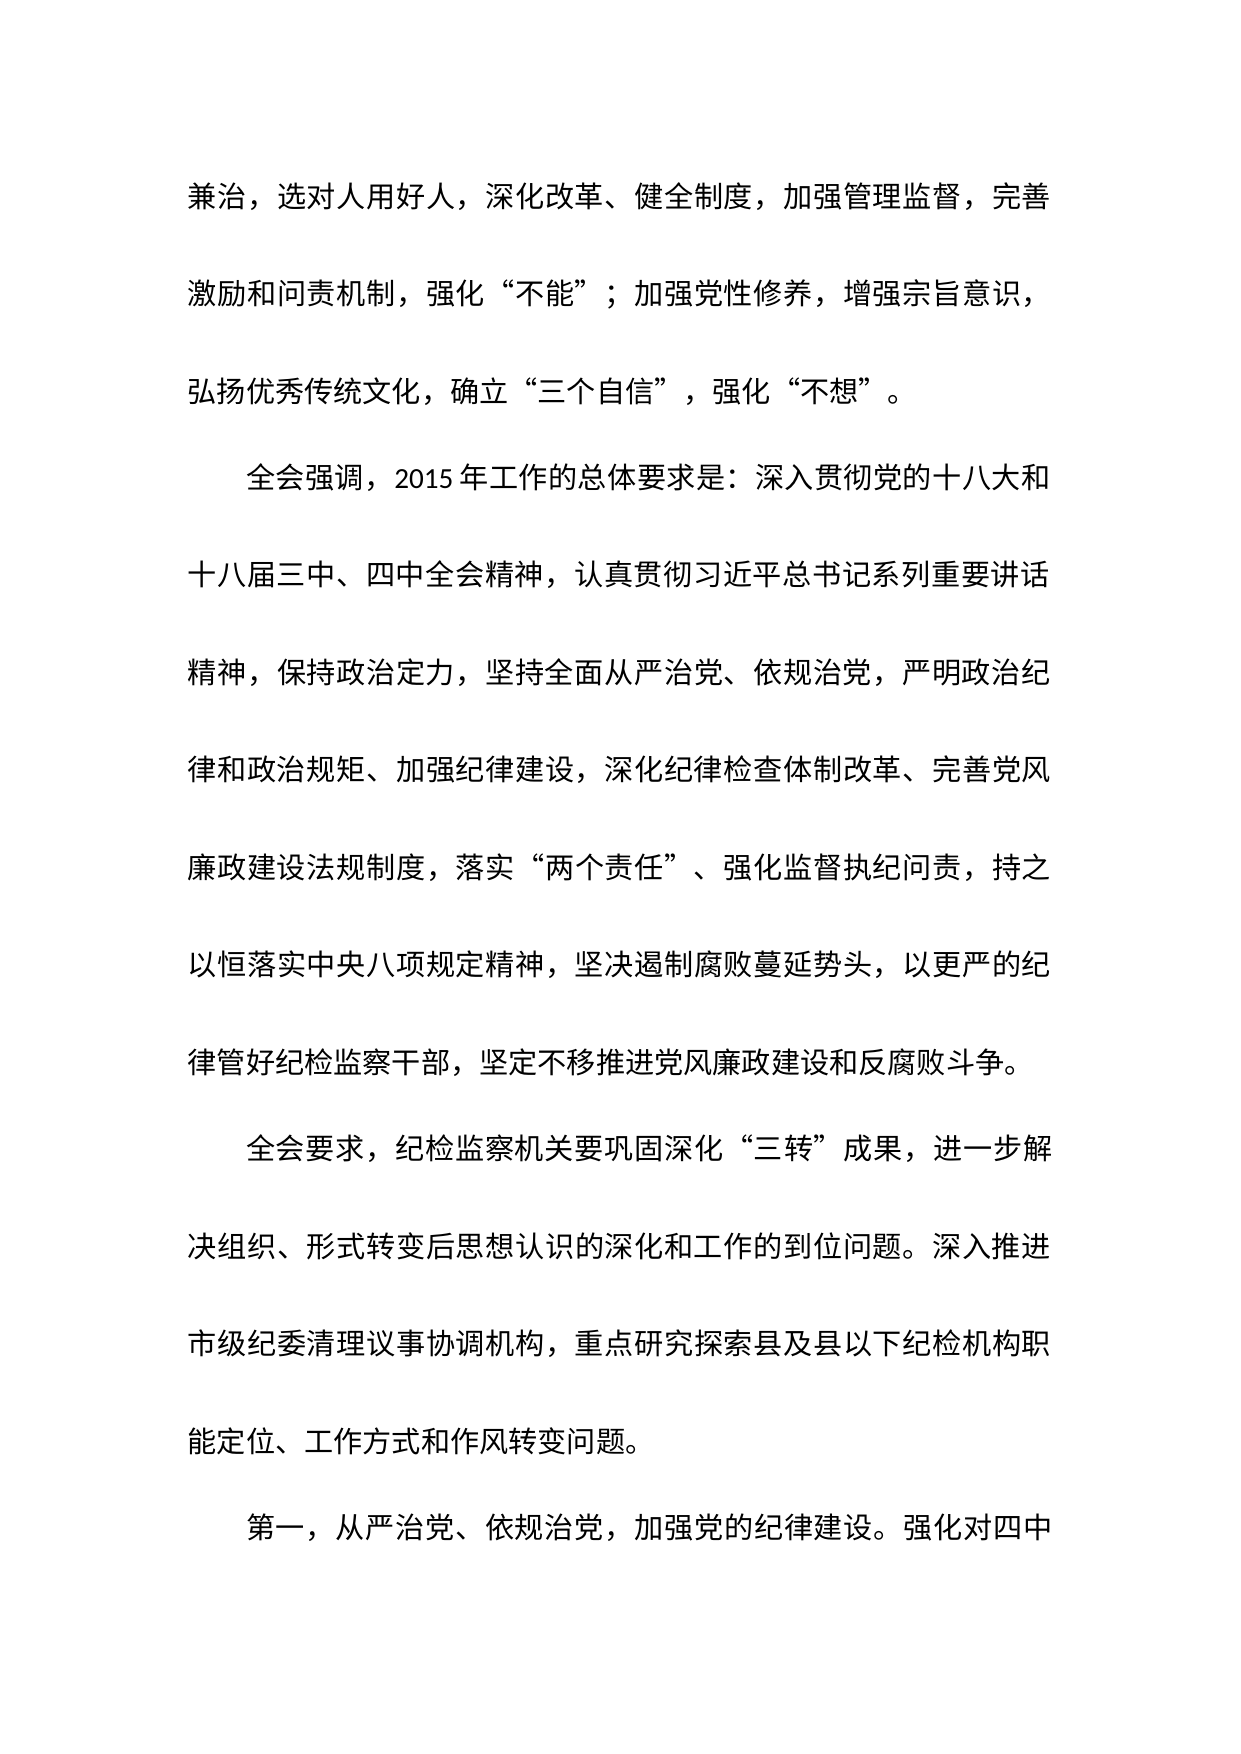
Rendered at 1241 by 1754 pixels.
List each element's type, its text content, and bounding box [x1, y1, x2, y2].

text 全会强调，2015年工作的总体要求是：深入贯彻党的十八大和十八届三中、四中全会精神，认真贯彻习近平总书记系列重要讲话精神，保持政治定力，坚持全面从严治党、依规治党，严明政治纪律和政治规矩、加强纪律建设，深化纪律检查体制改革、完善党风廉政建设法规制度，落实“两个责任”、强化监督执纪问责，持之以恒落实中央八项规定精神，坚决遏制腐败蔓延势头，以更严的纪律管好纪检监察干部，坚定不移推进党风廉政建设和反腐败斗争。 [187, 443, 1053, 1093]
text 全会要求，纪检监察机关要巩固深化“三转”成果，进一步解决组织、形式转变后思想认识的深化和工作的到位问题。深入推进市级纪委清理议事协调机构，重点研究探索县及县以下纪检机构职能定位、工作方式和作风转变问题。 [187, 1114, 1053, 1472]
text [187, 1493, 1053, 1558]
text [187, 162, 1053, 422]
